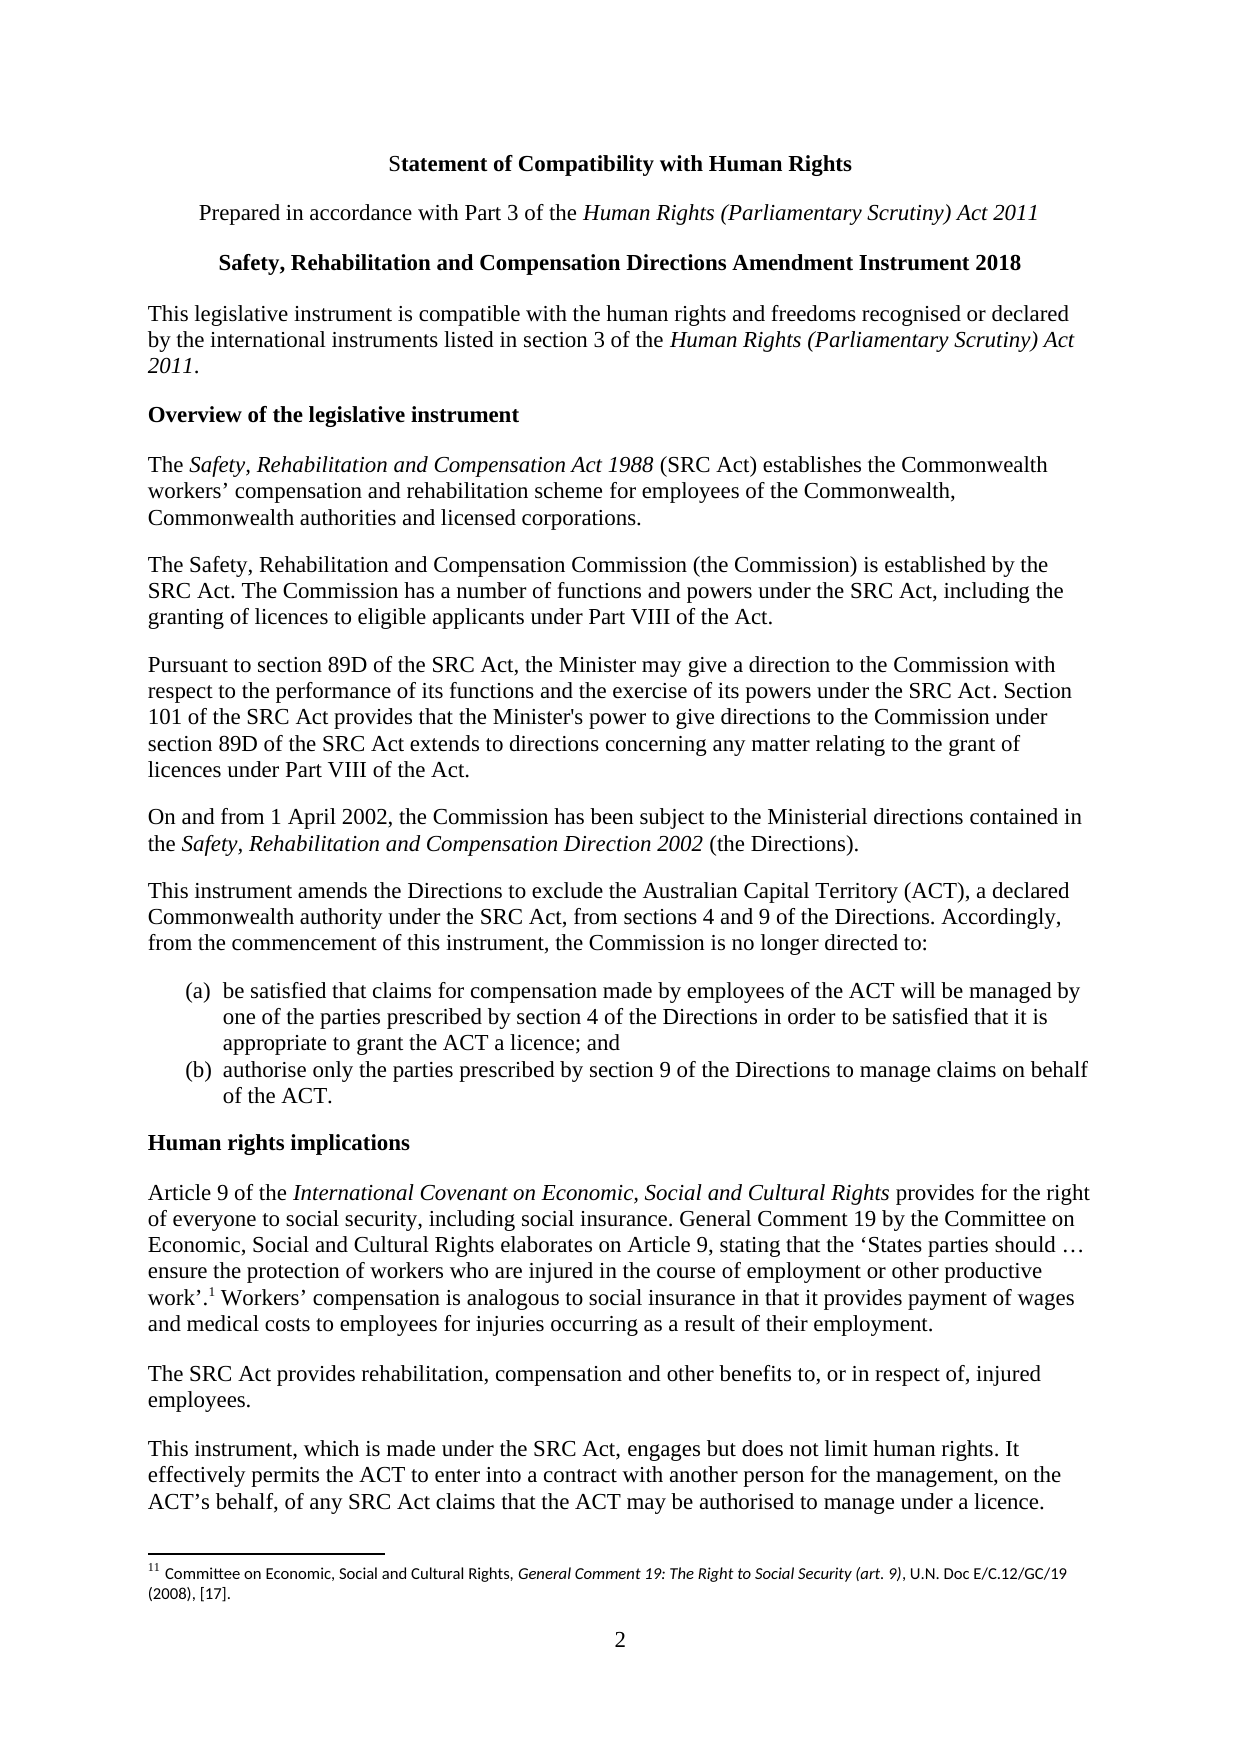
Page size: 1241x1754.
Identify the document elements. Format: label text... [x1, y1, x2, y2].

text Statement of Compatibility with Human Rights [148, 150, 1092, 176]
text This instrument amends the Directions to exclude the Australian Capital Territory (ACT), a declared Commonwealth authority under the SRC Act, from sections 4 and 9 of the Directions. Accordingly, from the commencement of this instrument, the Commission is no longer directed to: [148, 877, 1092, 956]
text The Safety, Rehabilitation and Compensation Commission (the Commission) is established by the SRC Act. The Commission has a number of functions and powers under the SRC Act, including the granting of licences to eligible applicants under Part VIII of the Act. [148, 551, 1092, 630]
text The Safety, Rehabilitation and Compensation Act 1988 (SRC Act) establishes the Commonwealth workers’ compensation and rehabilitation scheme for employees of the Commonwealth, Commonwealth authorities and licensed corporations. [148, 451, 1092, 530]
text This instrument, which is made under the SRC Act, engages but does not limit human rights. It effectively permits the ACT to enter into a contract with another person for the management, on the ACT’s behalf, of any SRC Act claims that the ACT may be authorised to manage under a licence. [148, 1435, 1092, 1514]
text This legislative instrument is compatible with the human rights and freedoms recognised or declared by the international instruments listed in section 3 of the Human Rights (Parliamentary Scrutiny) Act 2011. [148, 299, 1092, 379]
text Article 9 of the International Covenant on Economic, Social and Cultural Rights provides for the right of everyone to social security, including social insurance. General Comment 19 by the Committee on Economic, Social and Cultural Rights elaborates on Article 9, stating that the ‘States parties should … ensure the protection of workers who are injured in the course of employment or other productive work’.1 Workers’ compensation is analogous to social insurance in that it provides payment of wages and medical costs to employees for injuries occurring as a result of their employment. [148, 1178, 1092, 1337]
text Safety, Rehabilitation and Compensation Directions Amendment Instrument 2018 [148, 248, 1092, 275]
list be satisfied that claims for compensation made by employees of the ACT will be managed by one of the parties prescribed by section 4 of the Directions in order to be satisfied that it is appropriate to grant the ACT a licence; and [185, 977, 1092, 1056]
text Human rights implications [148, 1129, 1092, 1156]
text On and from 1 April 2002, the Commission has been subject to the Ministerial directions contained in the Safety, Rehabilitation and Compensation Direction 2002 (the Directions). [148, 803, 1092, 856]
text Pursuant to section 89D of the SRC Act, the Minister may give a direction to the Commission with respect to the performance of its functions and the exercise of its powers under the SRC Act. Section 101 of the SRC Act provides that the Minister's power to give directions to the Commission under section 89D of the SRC Act extends to directions concerning any matter relating to the grant of licences under Part VIII of the Act. [148, 651, 1092, 782]
text Prepared in accordance with Part 3 of the Human Rights (Parliamentary Scrutiny) Act 2011 [148, 199, 1092, 226]
list authorise only the parties prescribed by section 9 of the Directions to manage claims on behalf of the ACT. [185, 1056, 1092, 1108]
text The SRC Act provides rehabilitation, compensation and other benefits to, or in respect of, injured employees. [148, 1359, 1092, 1412]
text Overview of the legislative instrument [148, 402, 1092, 428]
